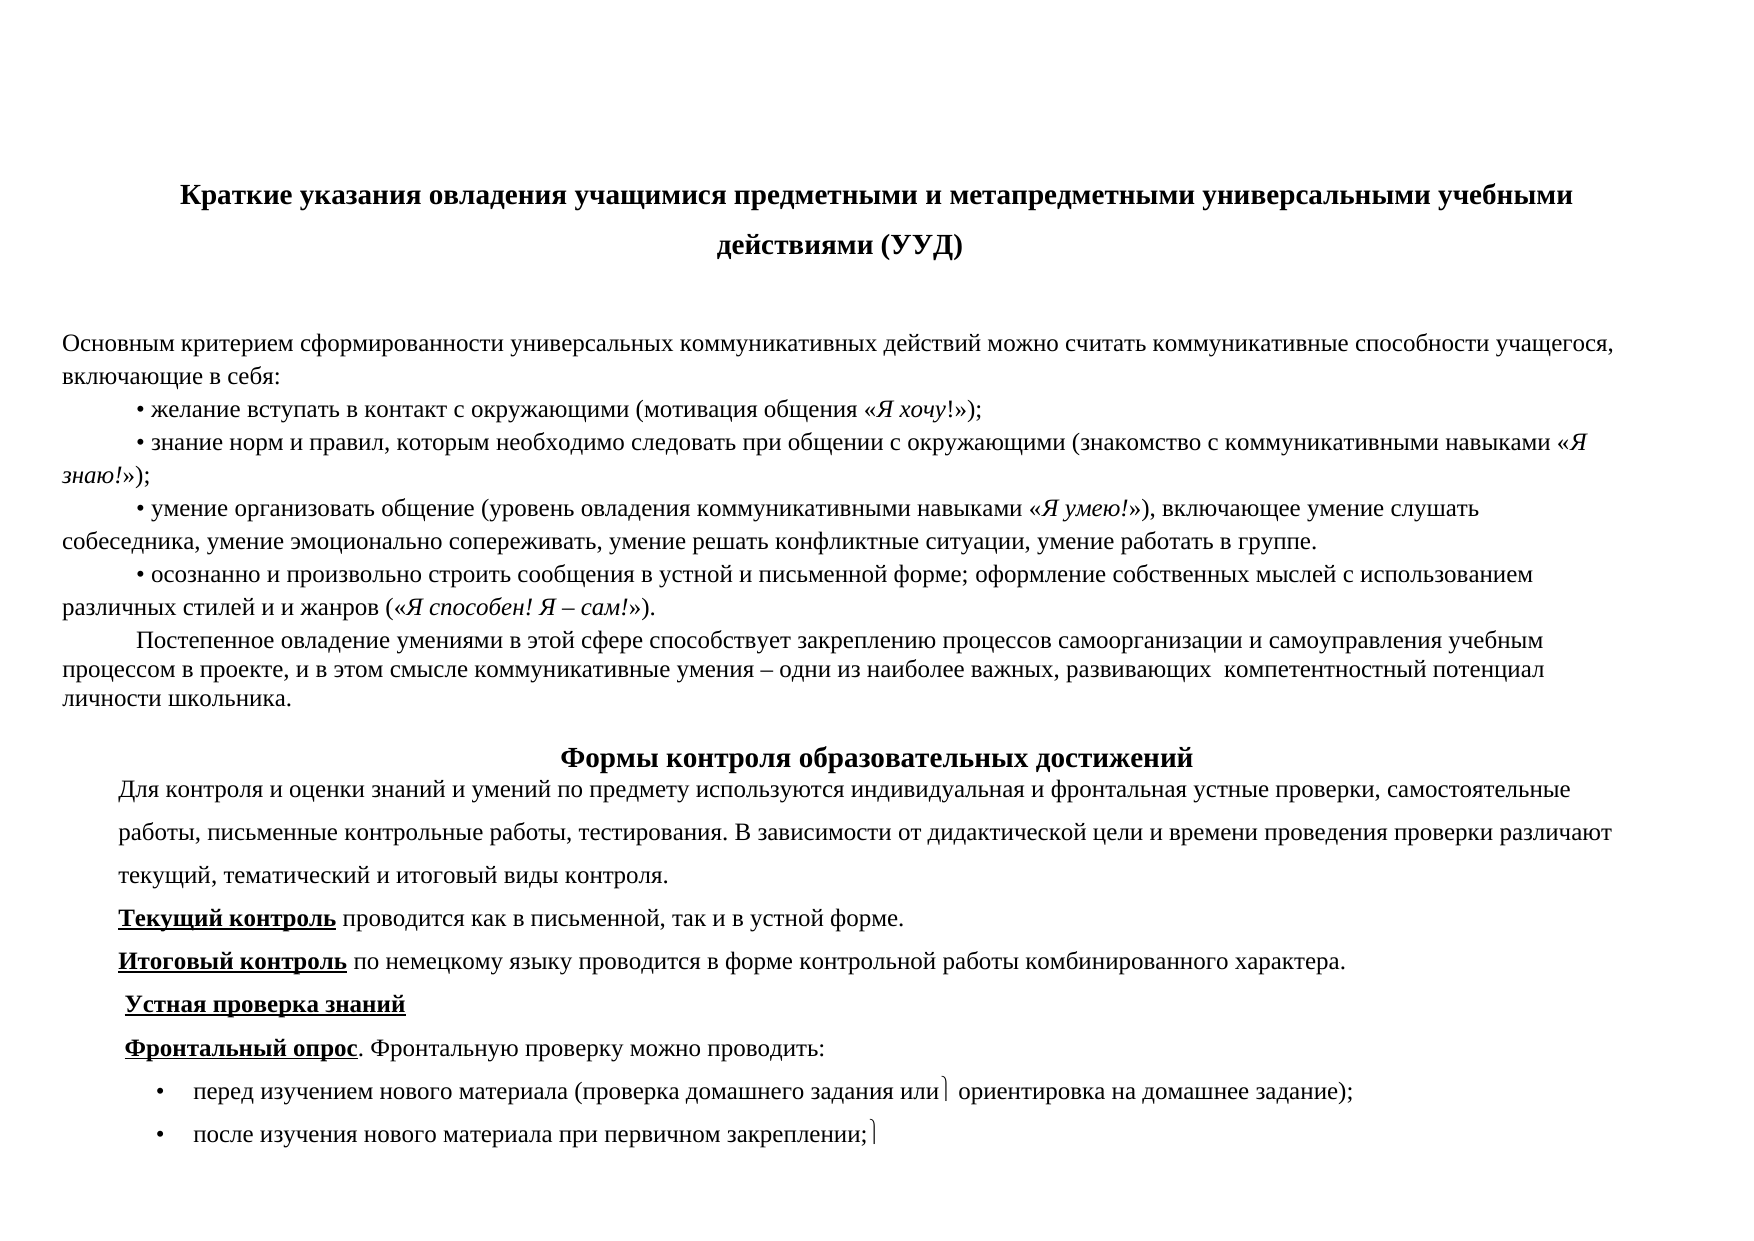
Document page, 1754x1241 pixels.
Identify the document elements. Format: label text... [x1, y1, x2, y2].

text Итоговый контроль по немецкому языку проводится в форме контрольной работы комбинированного характера. [118, 946, 1636, 975]
text • желание вступать в контакт с окружающими (мотивация общения «Я хочу!»); [62, 394, 1618, 423]
text Формы контроля образовательных достижений [118, 740, 1636, 774]
text • знание норм и правил, которым необходимо следовать при общении с окружающими (знакомство с коммуникативными навыками «Я знаю!»); [62, 427, 1618, 489]
text Фронтальный опрос. Фронтальную проверку можно проводить: [118, 1033, 1636, 1061]
text Для контроля и оценки знаний и умений по предмету используются индивидуальная и фронтальная устные проверки, самостоятельные работы, письменные контрольные работы, тестирования. В зависимости от дидактической цели и времени проведения проверки различают текущий, тематический и итоговый виды контроля. [118, 774, 1636, 889]
text Текущий контроль проводится как в письменной, так и в устной форме. [118, 903, 1636, 932]
text Постепенное овладение умениями в этой сфере способствует закреплению процессов самоорганизации и самоуправления учебным процессом в проекте, и в этом смысле коммуникативные умения – одни из наиболее важных, развивающих компетентностный потенциал личности школьника. [62, 625, 1618, 712]
list после изучения нового материала при первичном закреплении; [156, 1119, 1636, 1148]
text • умение организовать общение (уровень овладения коммуникативными навыками «Я умею!»), включающее умение слушать собеседника, умение эмоционально сопереживать, умение решать конфликтные ситуации, умение работать в группе. [62, 493, 1618, 555]
text Краткие указания овладения учащимися предметными и метапредметными универсальными учебными действиями (УУД) [62, 177, 1618, 261]
text Основным критерием сформированности универсальных коммуникативных действий можно считать коммуникативные способности учащегося, включающие в себя: [62, 328, 1618, 390]
text • осознанно и произвольно строить сообщения в устной и письменной форме; оформление собственных мыслей с использованием различных стилей и и жанров («Я способен! Я – сам!»). [62, 559, 1618, 621]
list перед изучением нового материала (проверка домашнего задания или ориентировка на домашнее задание); [156, 1076, 1636, 1104]
text Устная проверка знаний [118, 989, 1636, 1018]
